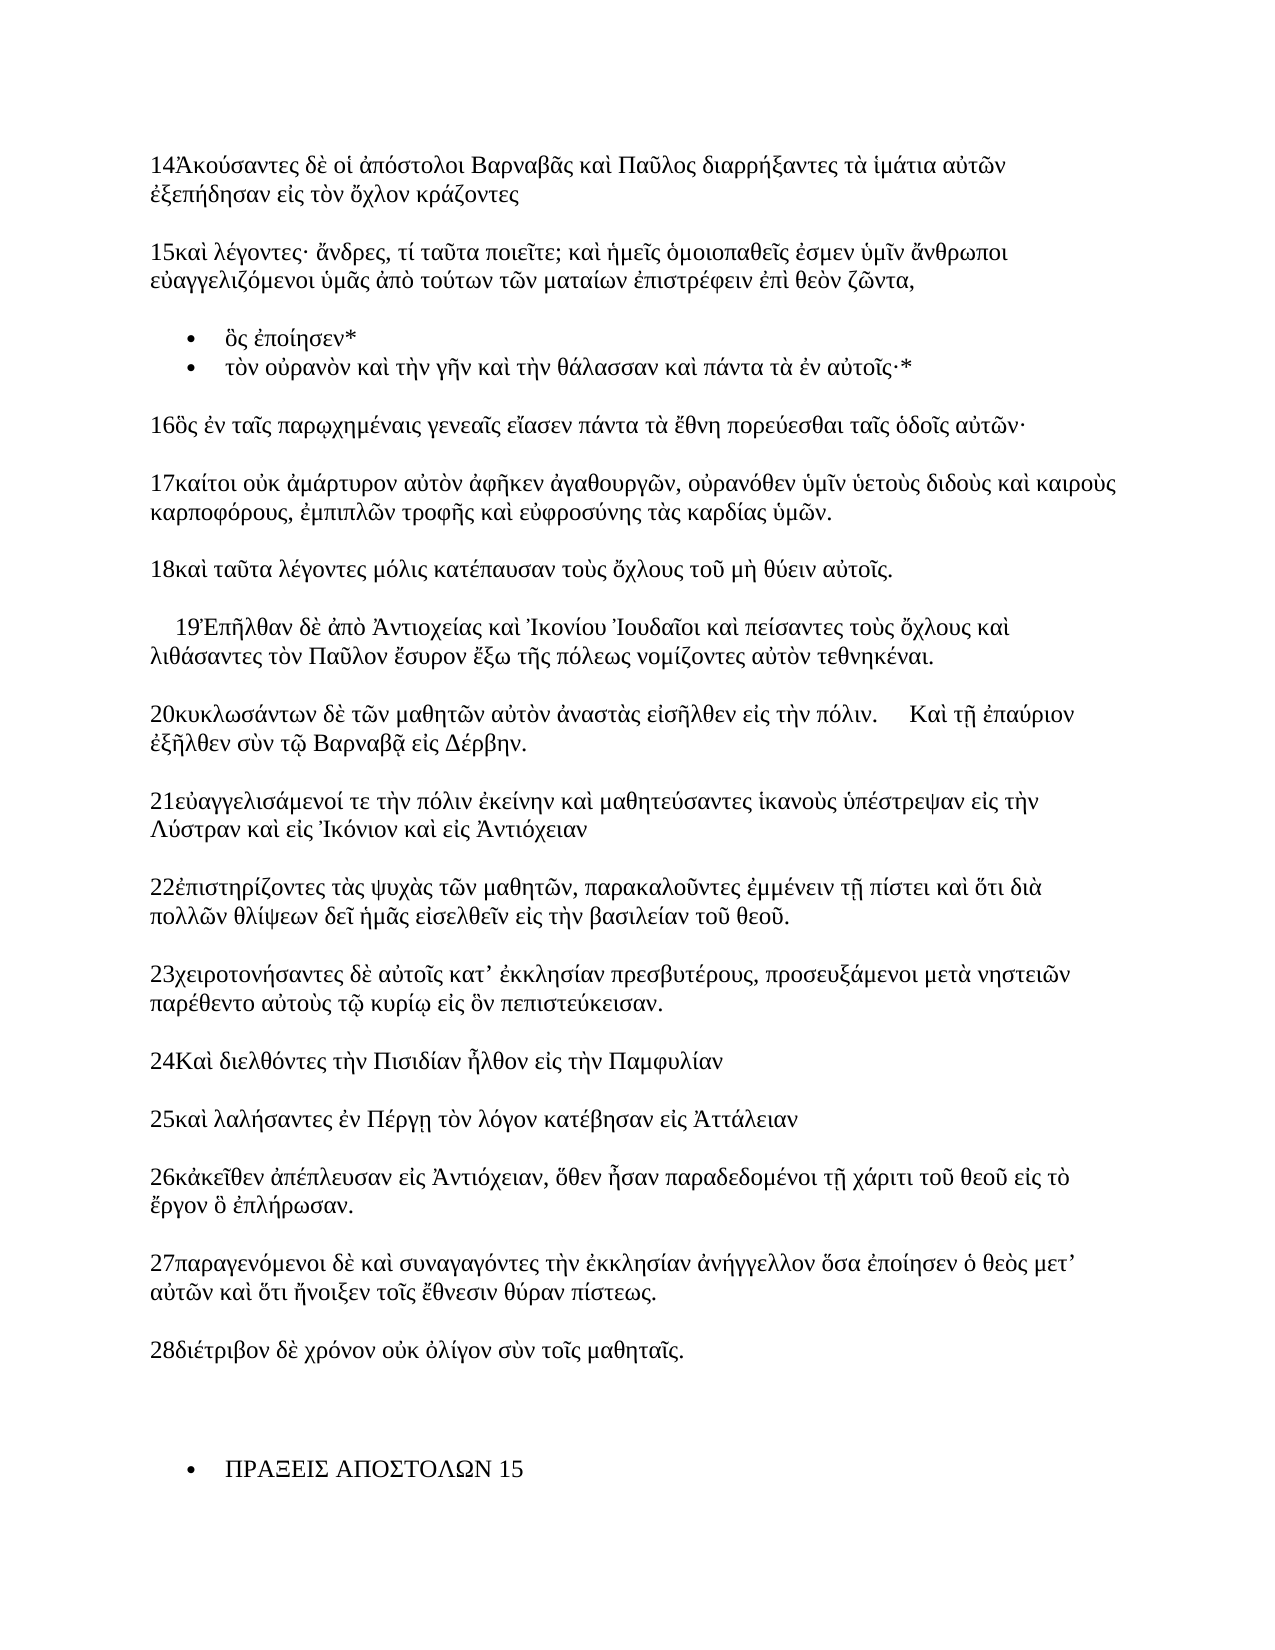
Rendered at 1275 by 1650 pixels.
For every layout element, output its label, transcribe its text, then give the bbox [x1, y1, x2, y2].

text 22ἐπιστηρίζοντες τὰς ψυχὰς τῶν μαθητῶν, παρακαλοῦντες ἐμμένειν τῇ πίστει καὶ ὅτι διὰ πολλῶν θλίψεων δεῖ ἡμᾶς εἰσελθεῖν εἰς τὴν βασιλείαν τοῦ θεοῦ. [150, 872, 1125, 930]
text 17καίτοι οὐκ ἀμάρτυρον αὐτὸν ἀφῆκεν ἀγαθουργῶν, οὐρανόθεν ὑμῖν ὑετοὺς διδοὺς καὶ καιροὺς καρποφόρους, ἐμπιπλῶν τροφῆς καὶ εὐφροσύνης τὰς καρδίας ὑμῶν. [150, 468, 1125, 525]
text 23χειροτονήσαντες δὲ αὐτοῖς κατ’ ἐκκλησίαν πρεσβυτέρους, προσευξάμενοι μετὰ νηστειῶν παρέθεντο αὐτοὺς τῷ κυρίῳ εἰς ὃν πεπιστεύκεισαν. [150, 959, 1125, 1017]
list ΠΡΑΞΕΙΣ ΑΠΟΣΤΟΛΩΝ 15 [187, 1454, 1125, 1483]
text 27παραγενόμενοι δὲ καὶ συναγαγόντες τὴν ἐκκλησίαν ἀνήγγελλον ὅσα ἐποίησεν ὁ θεὸς μετ’ αὐτῶν καὶ ὅτι ἤνοιξεν τοῖς ἔθνεσιν θύραν πίστεως. [150, 1248, 1125, 1306]
text 18καὶ ταῦτα λέγοντες μόλις κατέπαυσαν τοὺς ὄχλους τοῦ μὴ θύειν αὐτοῖς. [150, 554, 1125, 583]
text 15καὶ λέγοντες· ἄνδρες, τί ταῦτα ποιεῖτε; καὶ ἡμεῖς ὁμοιοπαθεῖς ἐσμεν ὑμῖν ἄνθρωποι εὐαγγελιζόμενοι ὑμᾶς ἀπὸ τούτων τῶν ματαίων ἐπιστρέφειν ἐπὶ θεὸν ζῶντα, [150, 237, 1125, 294]
text 16ὃς ἐν ταῖς παρῳχημέναις γενεαῖς εἴασεν πάντα τὰ ἔθνη πορεύεσθαι ταῖς ὁδοῖς αὐτῶν· [150, 410, 1125, 439]
text 28διέτριβον δὲ χρόνον οὐκ ὀλίγον σὺν τοῖς μαθηταῖς. [150, 1335, 1125, 1364]
list τὸν οὐρανὸν καὶ τὴν γῆν καὶ τὴν θάλασσαν καὶ πάντα τὰ ἐν αὐτοῖς·* [187, 352, 1125, 381]
text 25καὶ λαλήσαντες ἐν Πέργῃ τὸν λόγον κατέβησαν εἰς Ἀττάλειαν [150, 1104, 1125, 1132]
text 14Ἀκούσαντες δὲ οἱ ἀπόστολοι Βαρναβᾶς καὶ Παῦλος διαρρήξαντες τὰ ἱμάτια αὐτῶν ἐξεπήδησαν εἰς τὸν ὄχλον κράζοντες [150, 150, 1125, 207]
text 26κἀκεῖθεν ἀπέπλευσαν εἰς Ἀντιόχειαν, ὅθεν ἦσαν παραδεδομένοι τῇ χάριτι τοῦ θεοῦ εἰς τὸ ἔργον ὃ ἐπλήρωσαν. [150, 1162, 1125, 1219]
text 21εὐαγγελισάμενοί τε τὴν πόλιν ἐκείνην καὶ μαθητεύσαντες ἱκανοὺς ὑπέστρεψαν εἰς τὴν Λύστραν καὶ εἰς Ἰκόνιον καὶ εἰς Ἀντιόχειαν [150, 786, 1125, 843]
text 19Ἐπῆλθαν δὲ ἀπὸ Ἀντιοχείας καὶ Ἰκονίου Ἰουδαῖοι καὶ πείσαντες τοὺς ὄχλους καὶ λιθάσαντες τὸν Παῦλον ἔσυρον ἔξω τῆς πόλεως νομίζοντες αὐτὸν τεθνηκέναι. [150, 612, 1125, 670]
text 24Καὶ διελθόντες τὴν Πισιδίαν ἦλθον εἰς τὴν Παμφυλίαν [150, 1046, 1125, 1074]
list ὃς ἐποίησεν* [187, 323, 1125, 352]
text 20κυκλωσάντων δὲ τῶν μαθητῶν αὐτὸν ἀναστὰς εἰσῆλθεν εἰς τὴν πόλιν. Καὶ τῇ ἐπαύριον ἐξῆλθεν σὺν τῷ Βαρναβᾷ εἰς Δέρβην. [150, 699, 1125, 757]
